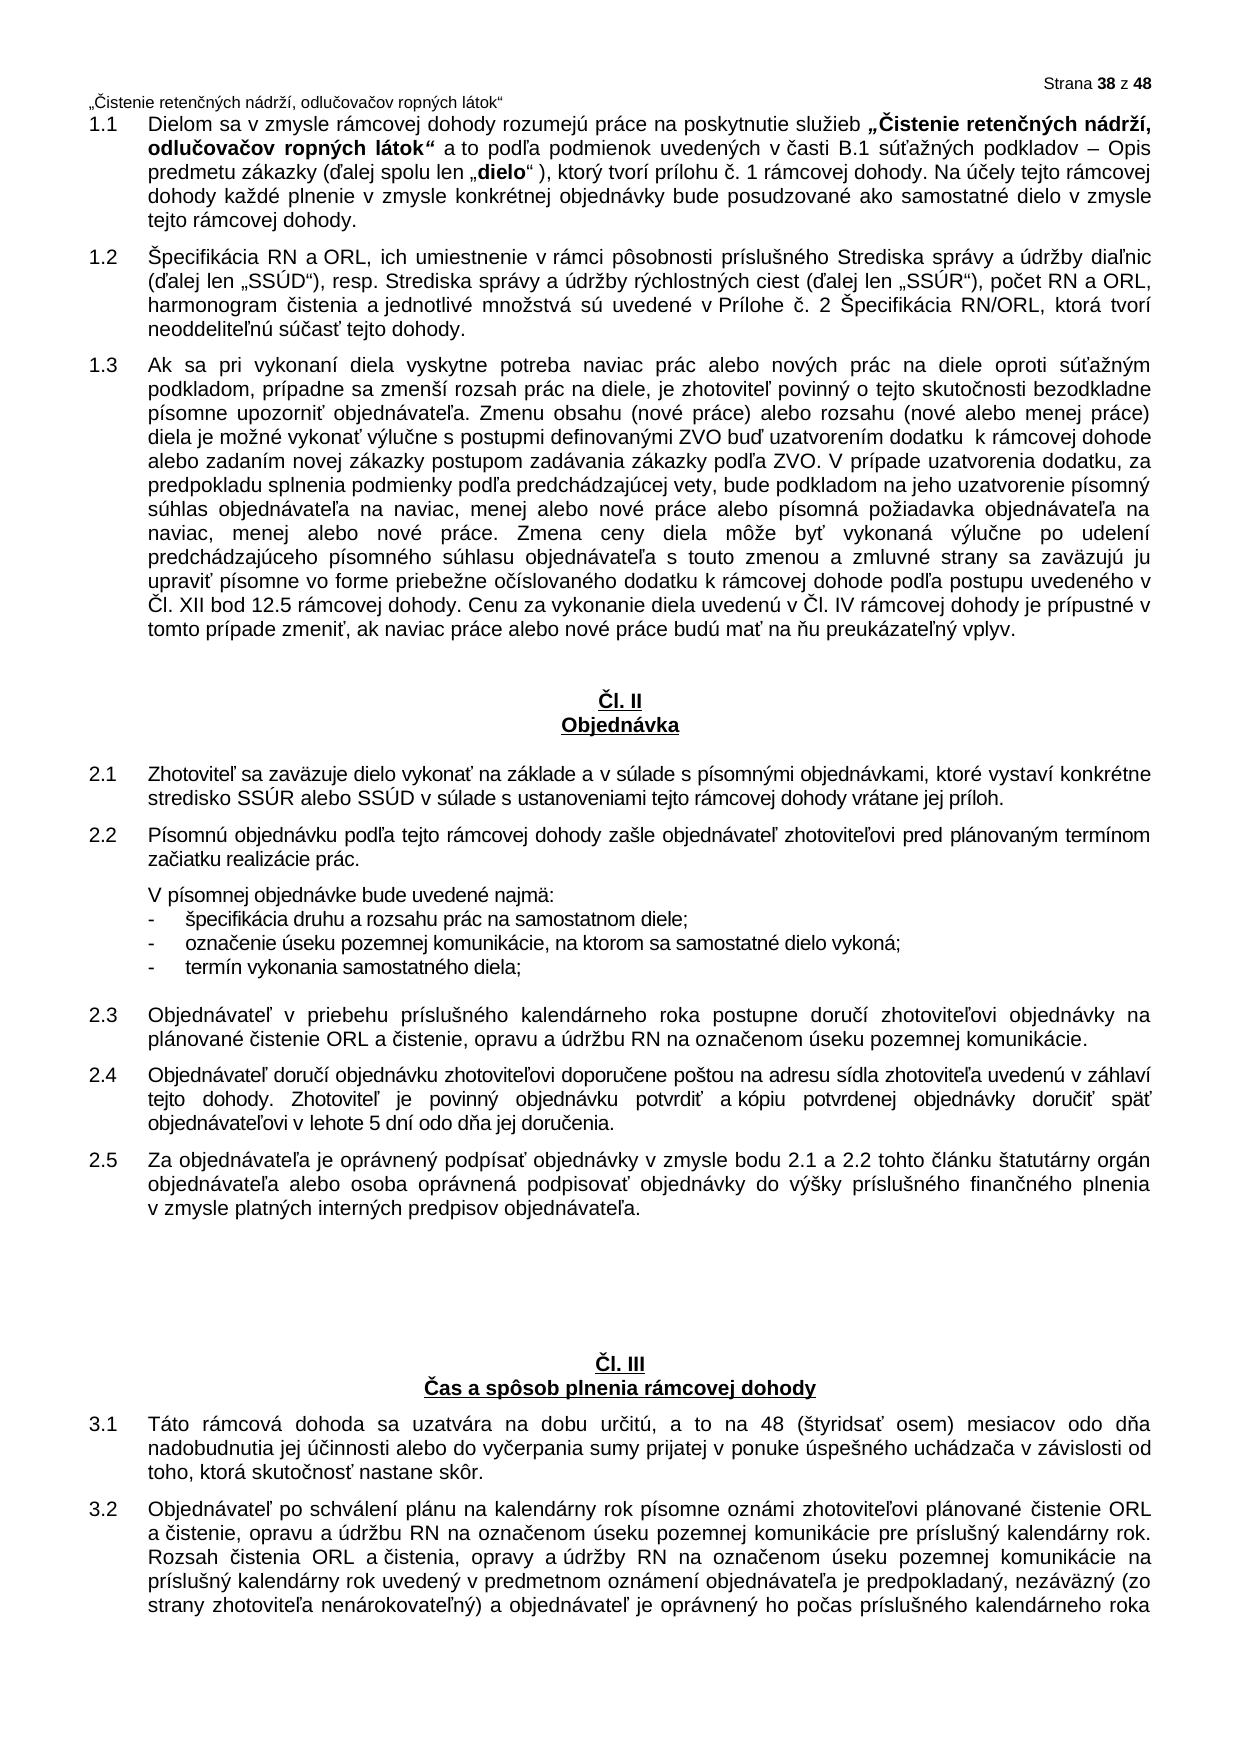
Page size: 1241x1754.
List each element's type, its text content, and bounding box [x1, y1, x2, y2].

list Objednávateľ v priebehu príslušného kalendárneho roka postupne doručí zhotoviteľovi objednávky na plánované čistenie ORL a čistenie, opravu a údržbu RN na označenom úseku pozemnej komunikácie. [89, 1003, 1152, 1051]
text Čl. II [89, 689, 1152, 713]
list Dielom sa v zmysle rámcovej dohody rozumejú práce na poskytnutie služieb „Čistenie retenčných nádrží, odlučovačov ropných látok“ a to podľa podmienok uvedených v časti B.1 súťažných podkladov – Opis predmetu zákazky (ďalej spolu len „dielo“ ), ktorý tvorí prílohu č. 1 rámcovej dohody. Na účely tejto rámcovej dohody každé plnenie v zmysle konkrétnej objednávky bude posudzované ako samostatné dielo v zmysle tejto rámcovej dohody. [89, 112, 1152, 232]
list označenie úseku pozemnej komunikácie, na ktorom sa samostatné dielo vykoná; [148, 931, 1152, 955]
list Písomnú objednávku podľa tejto rámcovej dohody zašle objednávateľ zhotoviteľovi pred plánovaným termínom začiatku realizácie prác. [89, 823, 1152, 871]
text Čl. III [89, 1352, 1152, 1376]
list Zhotoviteľ sa zaväzuje dielo vykonať na základe a v súlade s písomnými objednávkami, ktoré vystaví konkrétne stredisko SSÚR alebo SSÚD v súlade s ustanoveniami tejto rámcovej dohody vrátane jej príloh. [89, 762, 1152, 810]
list špecifikácia druhu a rozsahu prác na samostatnom diele; [148, 907, 1152, 931]
list Táto rámcová dohoda sa uzatvára na dobu určitú, a to na 48 (štyridsať osem) mesiacov odo dňa nadobudnutia jej účinnosti alebo do vyčerpania sumy prijatej v ponuke úspešného uchádzača v závislosti od toho, ktorá skutočnosť nastane skôr. [89, 1412, 1152, 1484]
list Za objednávateľa je oprávnený podpísať objednávky v zmysle bodu 2.1 a 2.2 tohto článku štatutárny orgán objednávateľa alebo osoba oprávnená podpisovať objednávky do výšky príslušného finančného plnenia v zmysle platných interných predpisov objednávateľa. [89, 1148, 1152, 1219]
list Špecifikácia RN a ORL, ich umiestnenie v rámci pôsobnosti príslušného Strediska správy a údržby diaľnic (ďalej len „SSÚD“), resp. Strediska správy a údržby rýchlostných ciest (ďalej len „SSÚR“), počet RN a ORL, harmonogram čistenia a jednotlivé množstvá sú uvedené v Prílohe č. 2 Špecifikácia RN/ORL, ktorá tvorí neoddeliteľnú súčasť tejto dohody. [89, 244, 1152, 340]
text Objednávka [89, 713, 1152, 737]
text V písomnej objednávke bude uvedené najmä: [148, 883, 1152, 907]
text Čas a spôsob plnenia rámcovej dohody [89, 1376, 1152, 1400]
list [89, 1497, 1152, 1616]
list Ak sa pri vykonaní diela vyskytne potreba naviac prác alebo nových prác na diele oproti súťažným podkladom, prípadne sa zmenší rozsah prác na diele, je zhotoviteľ povinný o tejto skutočnosti bezodkladne písomne upozorniť objednávateľa. Zmenu obsahu (nové práce) alebo rozsahu (nové alebo menej práce) diela je možné vykonať výlučne s postupmi definovanými ZVO buď uzatvorením dodatku k rámcovej dohode alebo zadaním novej zákazky postupom zadávania zákazky podľa ZVO. V prípade uzatvorenia dodatku, za predpokladu splnenia podmienky podľa predchádzajúcej vety, bude podkladom na jeho uzatvorenie písomný súhlas objednávateľa na naviac, menej alebo nové práce alebo písomná požiadavka objednávateľa na naviac, menej alebo nové práce. Zmena ceny diela môže byť vykonaná výlučne po udelení predchádzajúceho písomného súhlasu objednávateľa s touto zmenou a zmluvné strany sa zaväzujú ju upraviť písomne vo forme priebežne očíslovaného dodatku k rámcovej dohode podľa postupu uvedeného v Čl. XII bod 12.5 rámcovej dohody. Cenu za vykonanie diela uvedenú v Čl. IV rámcovej dohody je prípustné v tomto prípade zmeniť, ak naviac práce alebo nové práce budú mať na ňu preukázateľný vplyv. [89, 353, 1152, 640]
list Objednávateľ doručí objednávku zhotoviteľovi doporučene poštou na adresu sídla zhotoviteľa uvedenú v záhlaví tejto dohody. Zhotoviteľ je povinný objednávku potvrdiť a kópiu potvrdenej objednávky doručiť späť objednávateľovi v lehote 5 dní odo dňa jej doručenia. [89, 1063, 1152, 1135]
list termín vykonania samostatného diela; [148, 955, 1152, 979]
